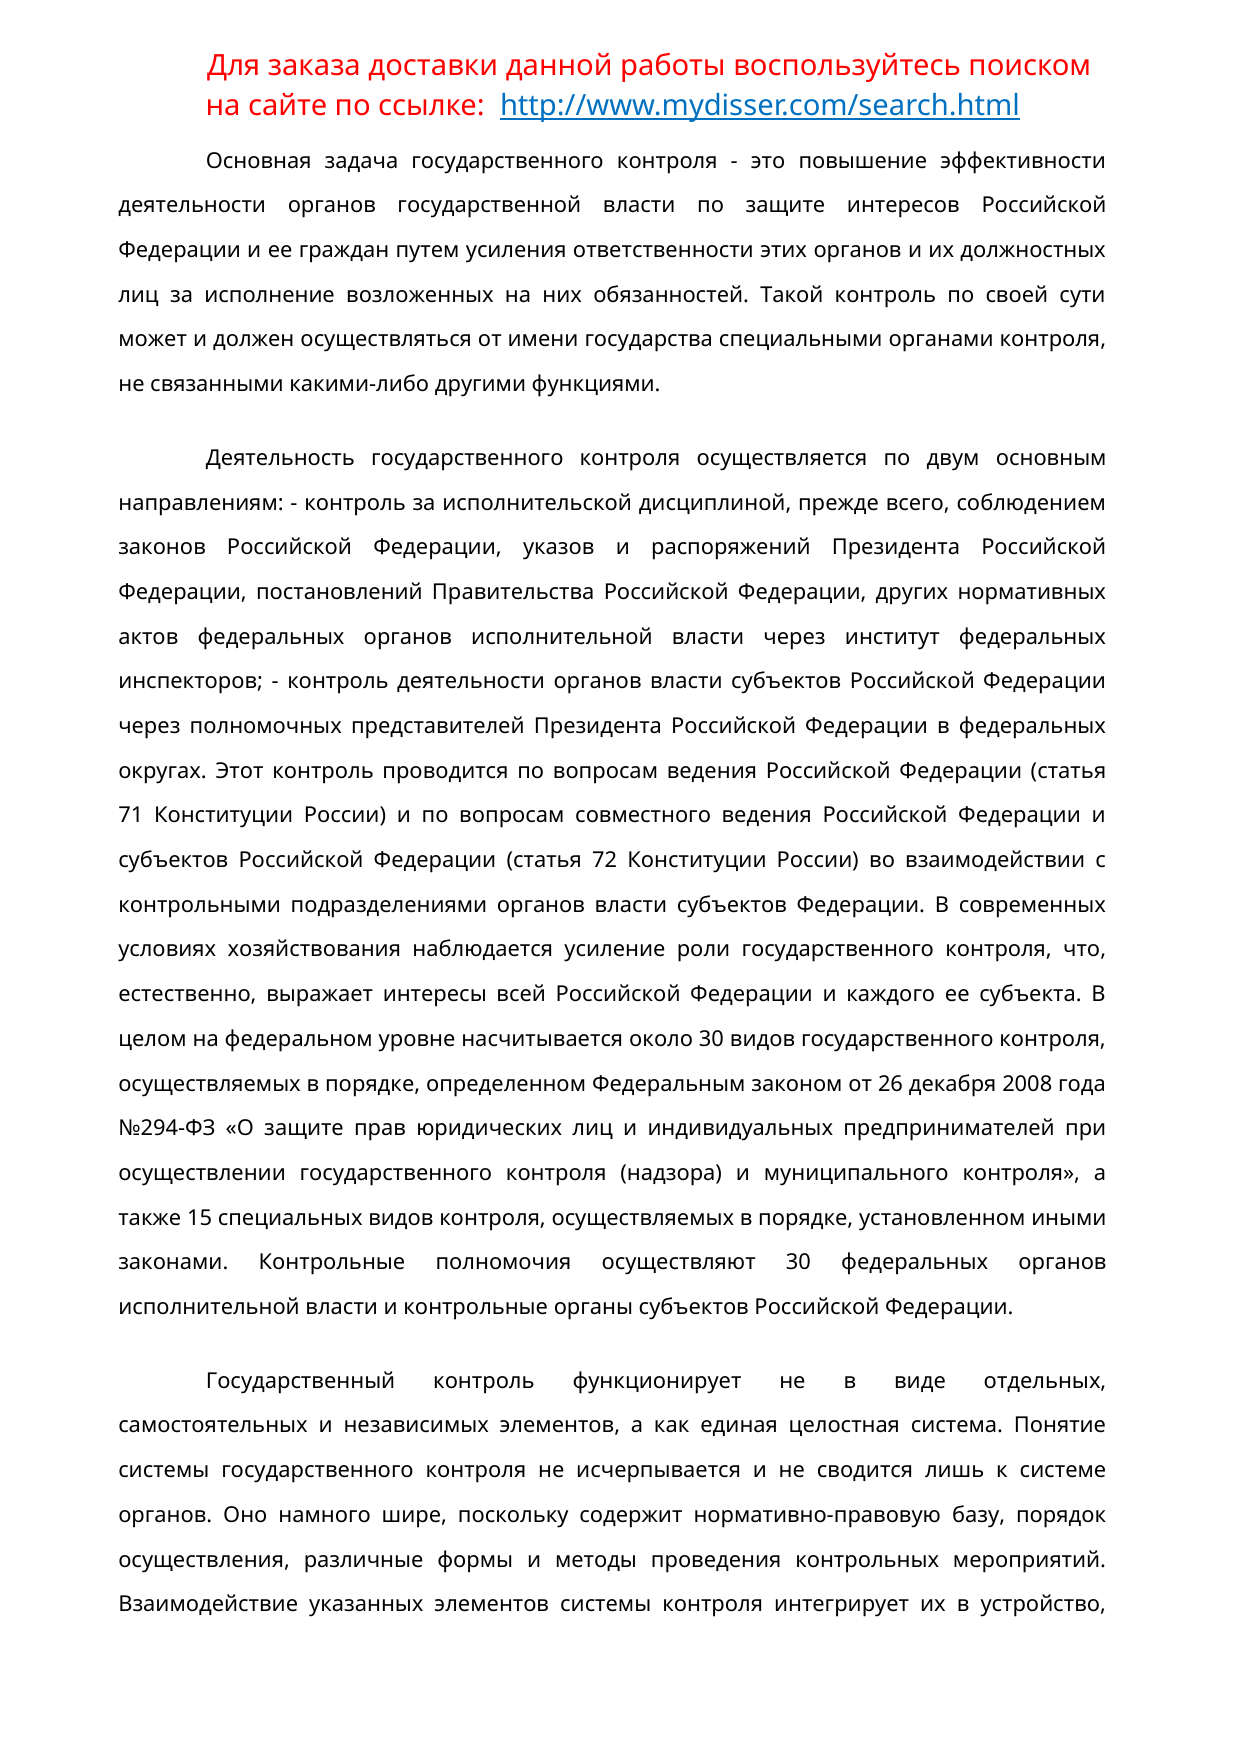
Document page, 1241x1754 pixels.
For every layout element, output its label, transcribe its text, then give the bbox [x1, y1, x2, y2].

text Основная задача государственного контроля - это повышение эффективности деятельности органов государственной власти по защите интересов Российской Федерации и ее граждан путем усиления ответственности этих органов и их должностных лиц за исполнение возложенных на них обязанностей. Такой контроль по своей сути может и должен осуществляться от имени государства специальными органами контроля, не связанными какими-либо другими функциями. [118, 144, 1107, 398]
text Деятельность государственного контроля осуществляется по двум основным направлениям: - контроль за исполнительской дисциплиной, прежде всего, соблюдением законов Российской Федерации, указов и распоряжений Президента Российской Федерации, постановлений Правительства Российской Федерации, других нормативных актов федеральных органов исполнительной власти через институт федеральных инспекторов; - контроль деятельности органов власти субъектов Российской Федерации через полномочных представителей Президента Российской Федерации в федеральных округах. Этот контроль проводится по вопросам ведения Российской Федерации (статья 71 Конституции России) и по вопросам совместного ведения Российской Федерации и субъектов Российской Федерации (статья 72 Конституции России) во взаимодействии с контрольными подразделениями органов власти субъектов Федерации. В современных условиях хозяйствования наблюдается усиление роли государственного контроля, что, естественно, выражает интересы всей Российской Федерации и каждого ее субъекта. В целом на федеральном уровне насчитывается около 30 видов государственного контроля, осуществляемых в порядке, определенном Федеральным законом от 26 декабря 2008 года №294-ФЗ «О защите прав юридических лиц и индивидуальных предпринимателей при осуществлении государственного контроля (надзора) и муниципального контроля», а также 15 специальных видов контроля, осуществляемых в порядке, установленном иными законами. Контрольные полномочия осуществляют 30 федеральных органов исполнительной власти и контрольные органы субъектов Российской Федерации. [118, 442, 1107, 1321]
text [118, 1365, 1107, 1618]
